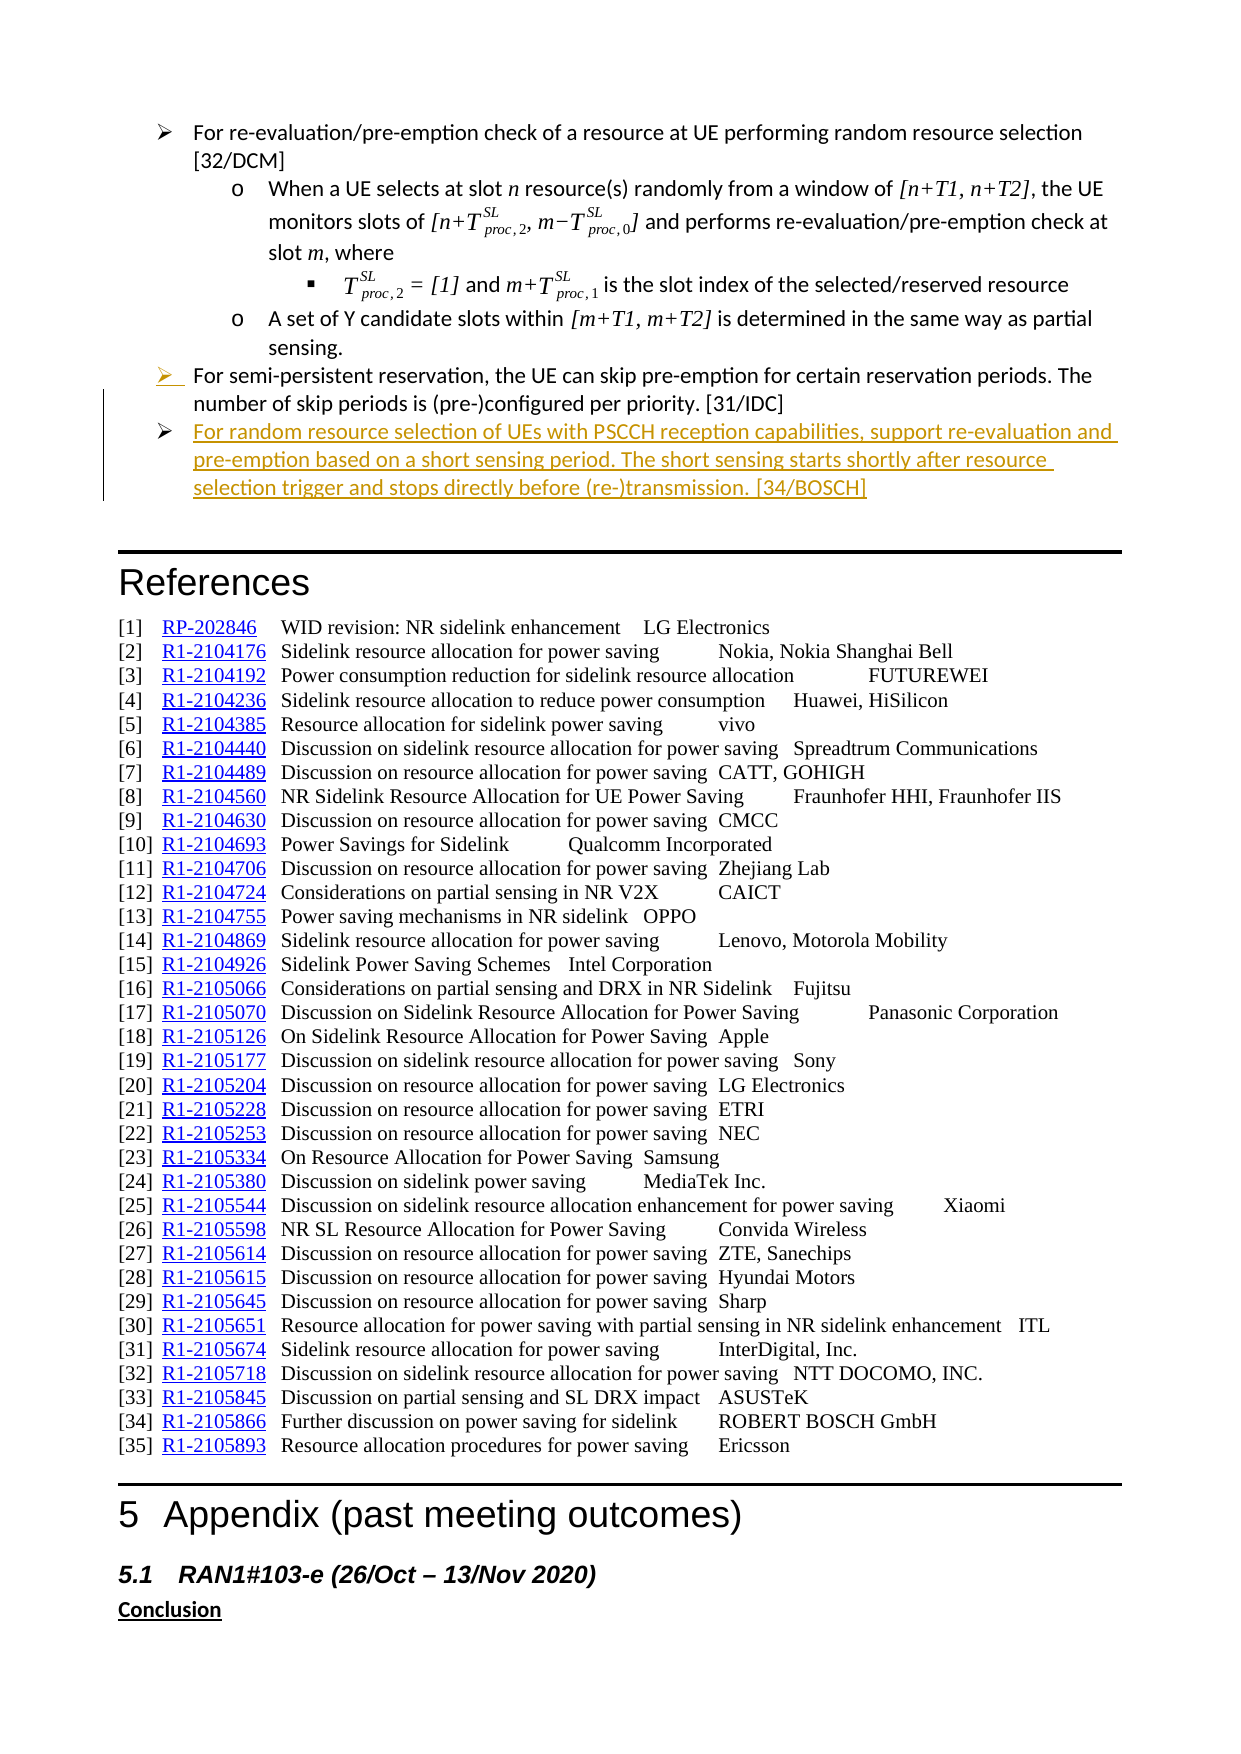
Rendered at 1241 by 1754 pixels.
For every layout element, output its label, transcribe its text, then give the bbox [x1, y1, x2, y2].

list R1-2104489 Discussion on resource allocation for power saving CATT, GOHIGH [118, 760, 1122, 784]
list R1-2104706 Discussion on resource allocation for power saving Zhejiang Lab [118, 856, 1122, 880]
list R1-2105674 Sidelink resource allocation for power saving InterDigital, Inc. [118, 1337, 1122, 1361]
list R1-2105866 Further discussion on power saving for sidelink ROBERT BOSCH GmbH [118, 1409, 1122, 1433]
list R1-2104755 Power saving mechanisms in NR sidelink OPPO [118, 904, 1122, 928]
text Conclusion [118, 1595, 1122, 1623]
list When a UE selects at slot n resource(s) randomly from a window of [n+T1, n+T2], the UE monitors slots of [n+, m−] and performs re-evaluation/pre-emption check at slot m, where [231, 174, 1122, 266]
list For semi-persistent reservation, the UE can skip pre-emption for certain reservation periods. The number of skip periods is (pre-)configured per priority. [31/IDC] [156, 361, 1122, 417]
list References [118, 554, 1122, 603]
list R1-2105614 Discussion on resource allocation for power saving ZTE, Sanechips [118, 1241, 1122, 1265]
list R1-2105253 Discussion on resource allocation for power saving NEC [118, 1121, 1122, 1145]
list R1-2105070 Discussion on Sidelink Resource Allocation for Power Saving Panasonic Corporation [118, 1000, 1122, 1024]
list R1-2104440 Discussion on sidelink resource allocation for power saving Spreadtrum Communications [118, 736, 1122, 760]
list R1-2104192 Power consumption reduction for sidelink resource allocation FUTUREWEI [118, 663, 1122, 687]
list R1-2105066 Considerations on partial sensing and DRX in NR Sidelink Fujitsu [118, 976, 1122, 1000]
list R1-2105177 Discussion on sidelink resource allocation for power saving Sony [118, 1048, 1122, 1072]
list R1-2104693 Power Savings for Sidelink Qualcomm Incorporated [118, 832, 1122, 856]
list RP-202846 WID revision: NR sidelink enhancement LG Electronics [118, 615, 1122, 639]
list R1-2105126 On Sidelink Resource Allocation for Power Saving Apple [118, 1024, 1122, 1048]
list R1-2104724 Considerations on partial sensing in NR V2X CAICT [118, 880, 1122, 904]
list R1-2105334 On Resource Allocation for Power Saving Samsung [118, 1145, 1122, 1169]
text Appendix (past meeting outcomes) [118, 1486, 1122, 1535]
list R1-2105228 Discussion on resource allocation for power saving ETRI [118, 1097, 1122, 1121]
list R1-2104176 Sidelink resource allocation for power saving Nokia, Nokia Shanghai Bell [118, 639, 1122, 663]
list R1-2105204 Discussion on resource allocation for power saving LG Electronics [118, 1072, 1122, 1097]
list R1-2105615 Discussion on resource allocation for power saving Hyundai Motors [118, 1265, 1122, 1289]
list R1-2104926 Sidelink Power Saving Schemes Intel Corporation [118, 952, 1122, 976]
list R1-2104869 Sidelink resource allocation for power saving Lenovo, Motorola Mobility [118, 928, 1122, 952]
list R1-2104236 Sidelink resource allocation to reduce power consumption Huawei, HiSilicon [118, 687, 1122, 712]
list R1-2105651 Resource allocation for power saving with partial sensing in NR sidelink enhancement ITL [118, 1313, 1122, 1337]
list R1-2105598 NR SL Resource Allocation for Power Saving Convida Wireless [118, 1217, 1122, 1241]
list A set of Y candidate slots within [m+T1, m+T2] is determined in the same way as partial sensing. [231, 304, 1122, 361]
list R1-2105845 Discussion on partial sensing and SL DRX impact ASUSTeK [118, 1385, 1122, 1409]
list R1-2105645 Discussion on resource allocation for power saving Sharp [118, 1289, 1122, 1313]
list R1-2105893 Resource allocation procedures for power saving Ericsson [118, 1433, 1122, 1457]
list For re-evaluation/pre-emption check of a resource at UE performing random resource selection [32/DCM] [156, 118, 1122, 174]
list = [1] and m+ is the slot index of the selected/reserved resource [306, 266, 1122, 304]
list R1-2104385 Resource allocation for sidelink power saving vivo [118, 712, 1122, 736]
list R1-2104630 Discussion on resource allocation for power saving CMCC [118, 808, 1122, 832]
subtitle RAN1#103-e (26/Oct – 13/Nov 2020) [118, 1560, 1122, 1589]
list R1-2105380 Discussion on sidelink power saving MediaTek Inc. [118, 1169, 1122, 1193]
list R1-2105544 Discussion on sidelink resource allocation enhancement for power saving Xiaomi [118, 1193, 1122, 1217]
list R1-2105718 Discussion on sidelink resource allocation for power saving NTT DOCOMO, INC. [118, 1361, 1122, 1385]
list R1-2104560 NR Sidelink Resource Allocation for UE Power Saving Fraunhofer HHI, Fraunhofer IIS [118, 784, 1122, 808]
